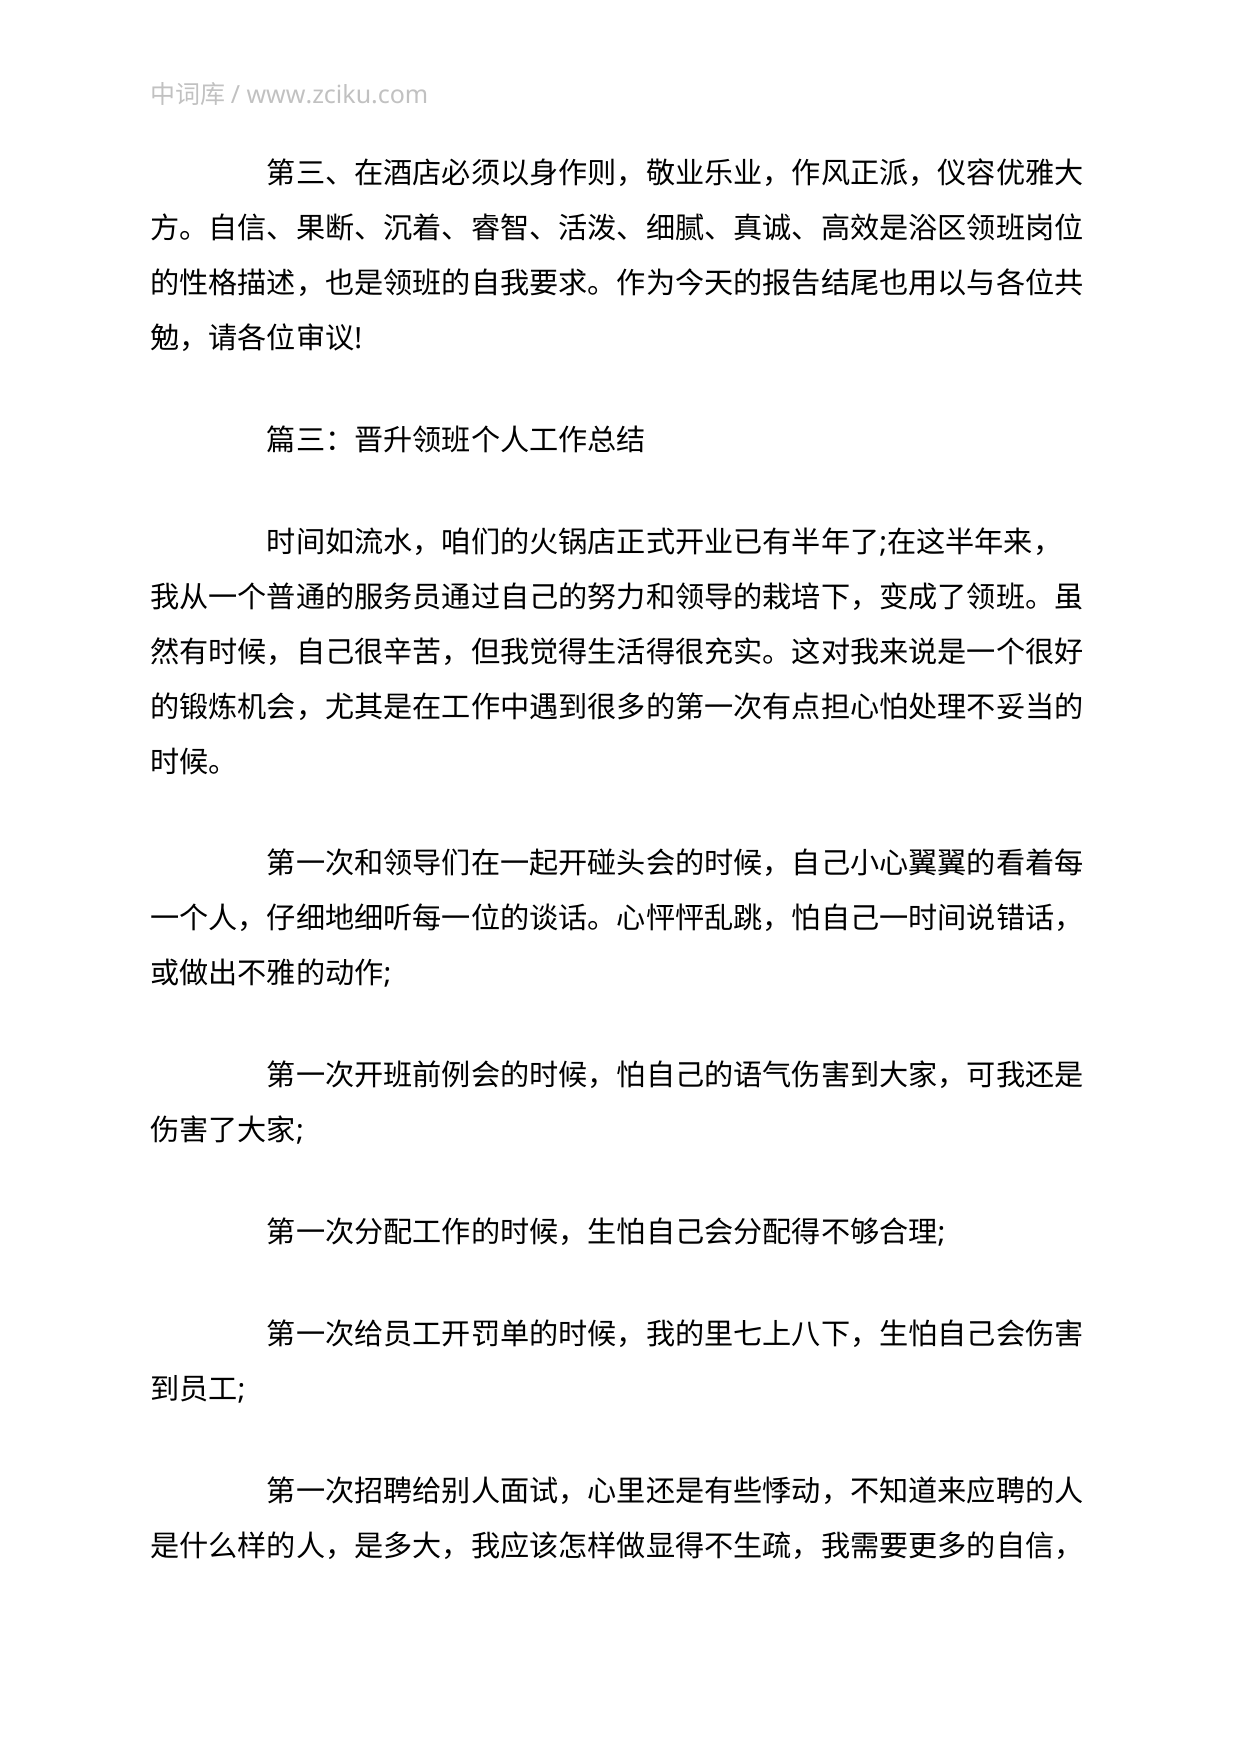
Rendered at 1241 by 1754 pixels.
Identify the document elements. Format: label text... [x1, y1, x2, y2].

text 篇三：晋升领班个人工作总结 [150, 417, 1090, 459]
text 时间如流水，咱们的火锅店正式开业已有半年了;在这半年来，我从一个普通的服务员通过自己的努力和领导的栽培下，变成了领班。虽然有时候，自己很辛苦，但我觉得生活得很充实。这对我来说是一个很好的锻炼机会，尤其是在工作中遇到很多的第一次有点担心怕处理不妥当的时候。 [150, 518, 1090, 780]
text 第一次给员工开罚单的时候，我的里七上八下，生怕自己会伤害到员工; [150, 1311, 1090, 1408]
text 第一次和领导们在一起开碰头会的时候，自己小心翼翼的看着每一个人，仔细地细听每一位的谈话。心怦怦乱跳，怕自己一时间说错话，或做出不雅的动作; [150, 840, 1090, 992]
text 第一次开班前例会的时候，怕自己的语气伤害到大家，可我还是伤害了大家; [150, 1052, 1090, 1149]
text 第三、在酒店必须以身作则，敬业乐业，作风正派，仪容优雅大方。自信、果断、沉着、睿智、活泼、细腻、真诚、高效是浴区领班岗位的性格描述，也是领班的自我要求。作为今天的报告结尾也用以与各位共勉，请各位审议! [150, 150, 1090, 357]
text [150, 1467, 1090, 1564]
text 第一次分配工作的时候，生怕自己会分配得不够合理; [150, 1208, 1090, 1251]
